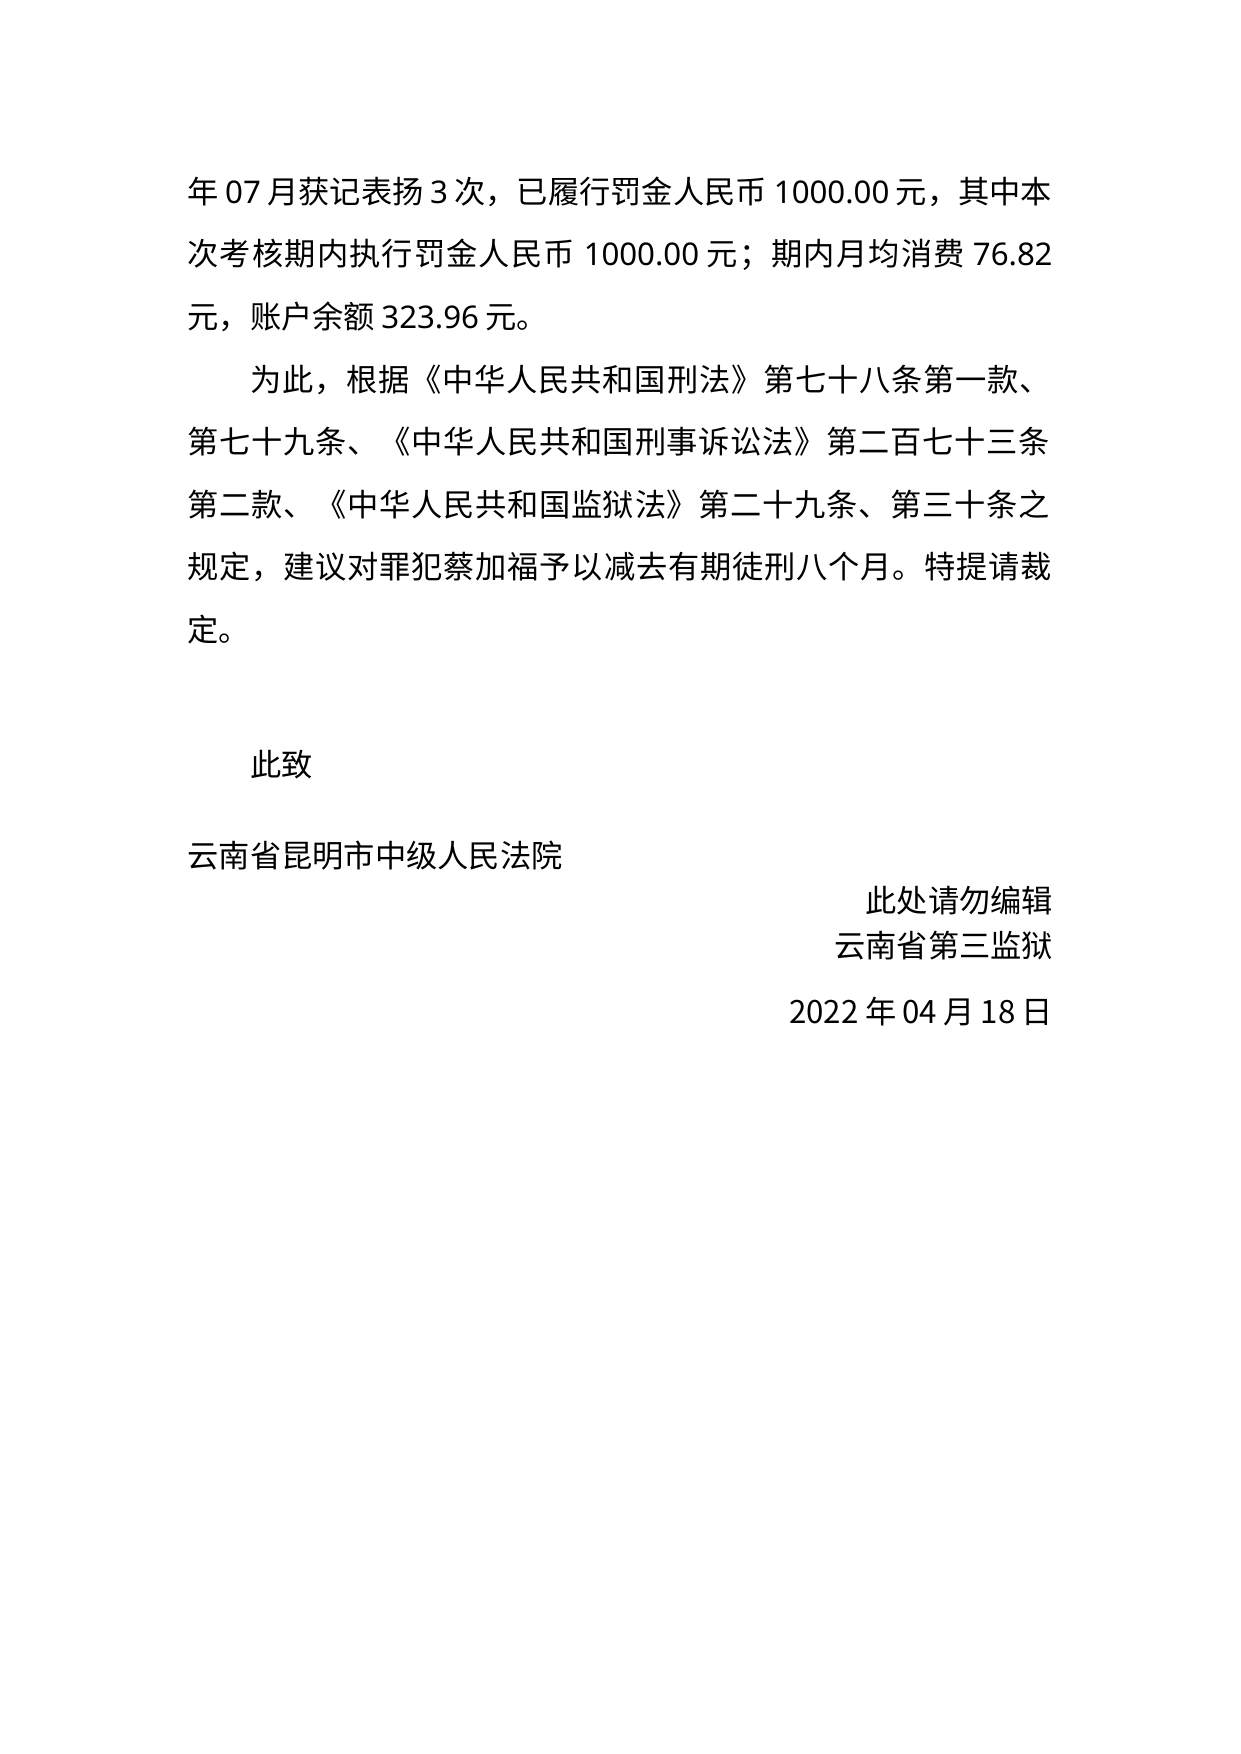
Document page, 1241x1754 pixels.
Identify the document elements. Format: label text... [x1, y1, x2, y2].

text 此处请勿编辑 [187, 876, 1053, 921]
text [187, 150, 1053, 337]
text 云南省昆明市中级人民法院 [187, 831, 1053, 876]
text 云南省第三监狱 [187, 921, 1053, 966]
text 此致 [187, 740, 1053, 786]
text 为此，根据《中华人民共和国刑法》第七十八条第一款、第七十九条、《中华人民共和国刑事诉讼法》第二百七十三条第二款、《中华人民共和国监狱法》第二十九条、第三十条之规定，建议对罪犯蔡加福予以减去有期徒刑八个月。特提请裁定。 [187, 337, 1053, 650]
text 2022年04月18日 [187, 966, 1053, 1032]
